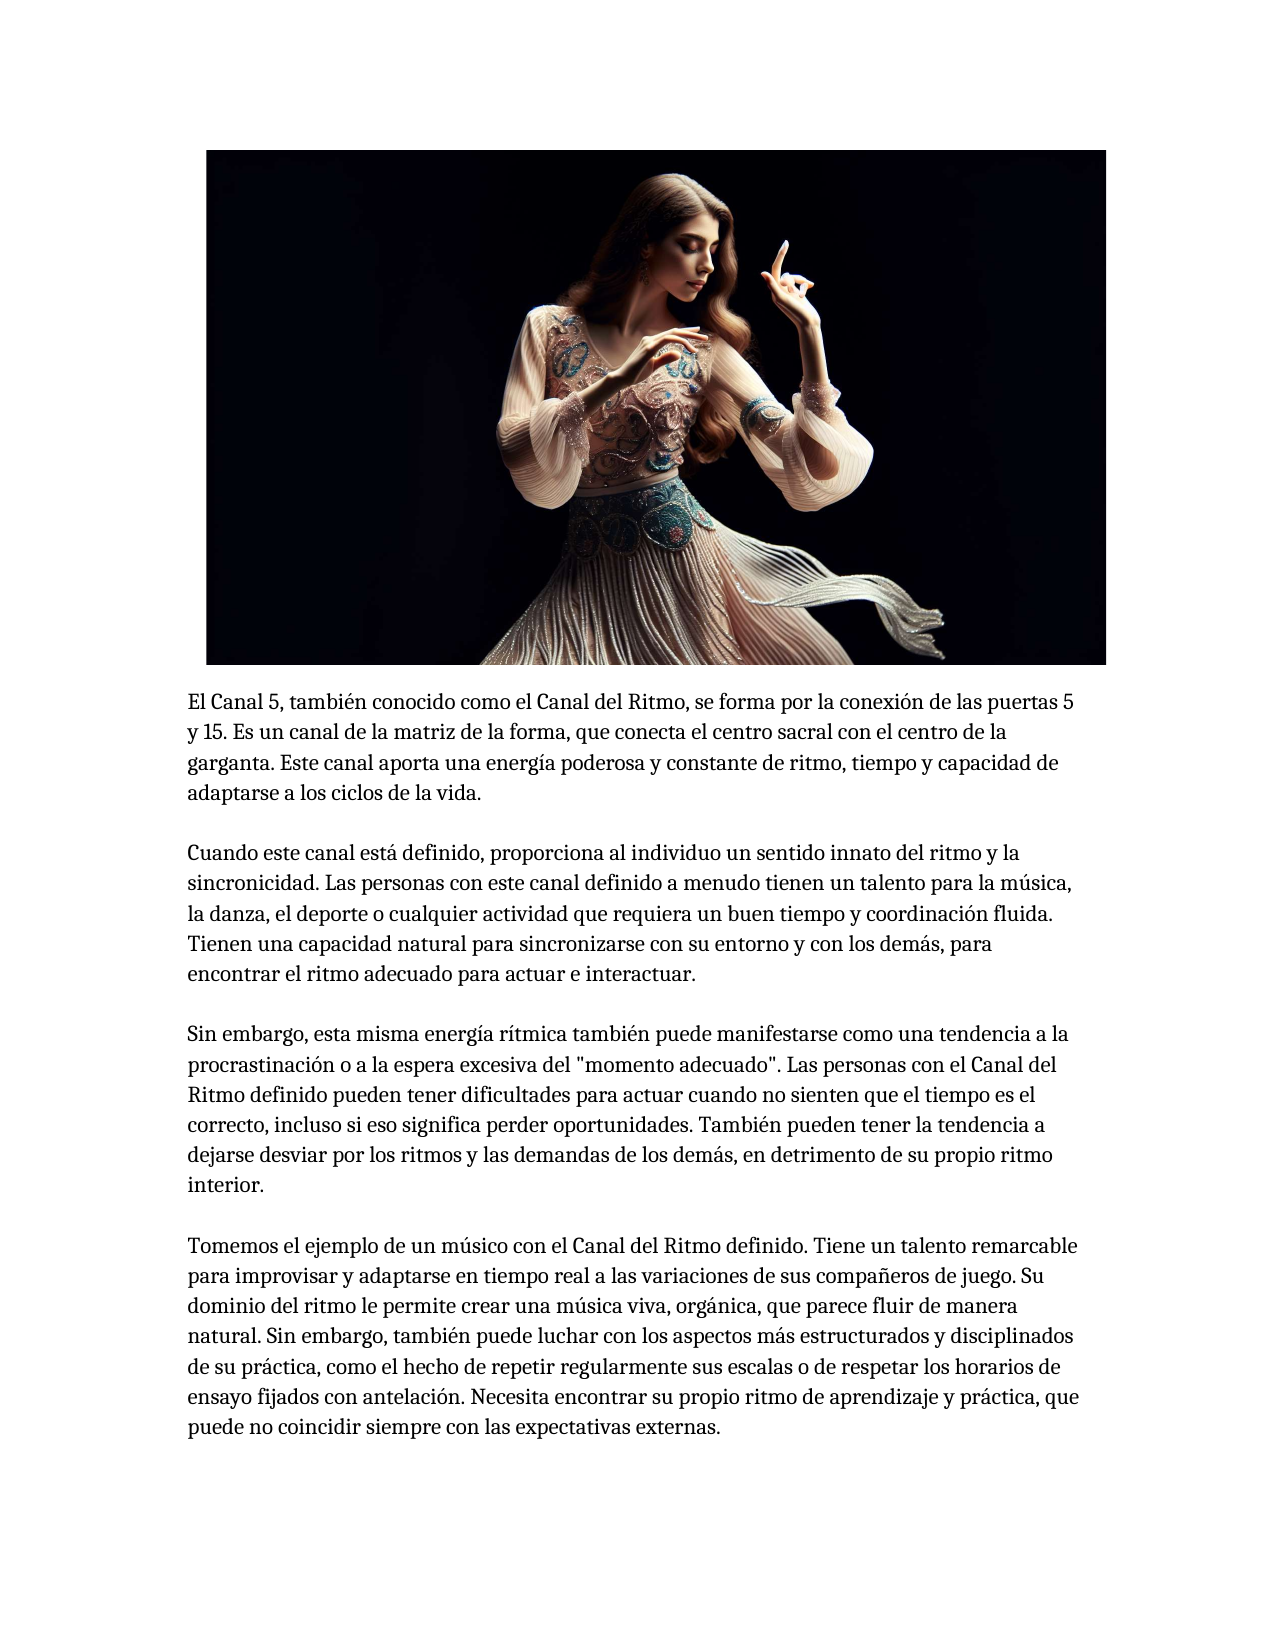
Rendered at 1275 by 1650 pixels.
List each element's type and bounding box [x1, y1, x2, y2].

picture [206, 150, 1107, 665]
text [187, 689, 1087, 1471]
